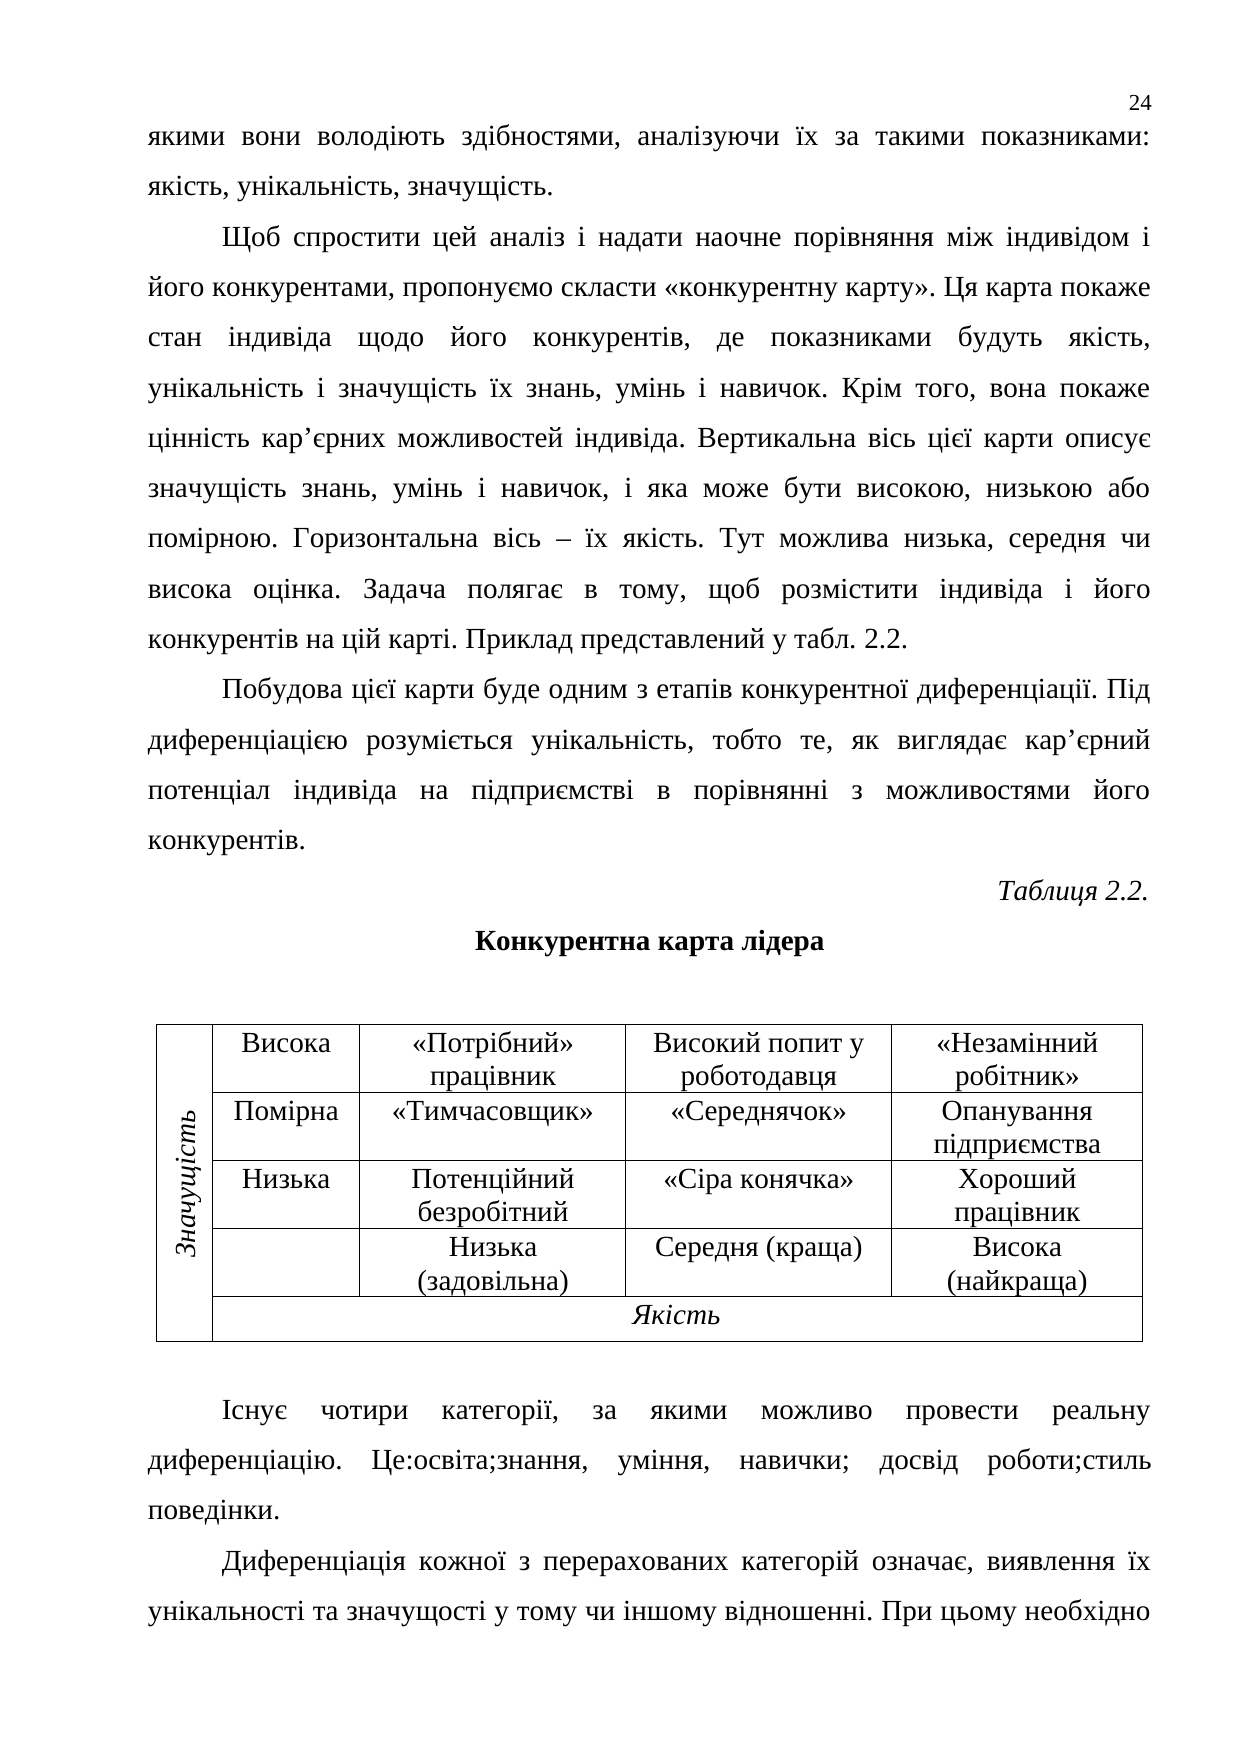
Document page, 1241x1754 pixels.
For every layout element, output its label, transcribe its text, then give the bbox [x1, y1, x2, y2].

table_header Значущість [157, 1025, 212, 1341]
table_cell «Тимчасовщик» [360, 1093, 625, 1160]
text Конкурентна карта лідера [148, 923, 1152, 957]
table_cell «Сіра конячка» [626, 1161, 891, 1228]
table_header Висока [213, 1025, 359, 1092]
table_header «Незамінний робітник» [892, 1025, 1142, 1092]
table_cell Хороший працівник [892, 1161, 1142, 1228]
text Побудова цієї карти буде одним з етапів конкурентної диференціації. Під диференціацією розуміється унікальність, тобто те, як виглядає кар’єрний потенціал індивіда на підприємстві в порівнянні з можливостями його конкурентів. [148, 672, 1152, 856]
table_cell Низька [213, 1161, 359, 1228]
text Таблиця 2.2. [148, 873, 1152, 906]
table_cell [213, 1229, 359, 1296]
table_cell Середня (краща) [626, 1229, 891, 1296]
table_cell «Середнячок» [626, 1093, 891, 1160]
table_header «Потрібний» працівник [360, 1025, 625, 1092]
table_cell Опанування підприємства [892, 1093, 1142, 1160]
table_cell Потенційний безробітний [360, 1161, 625, 1228]
table_header Високий попит у роботодавця [626, 1025, 891, 1092]
text Щоб спростити цей аналіз і надати наочне порівняння між індивідом і його конкурентами, пропонуємо скласти «конкурентну карту». Ця карта покаже стан індивіда щодо його конкурентів, де показниками будуть якість, унікальність і значущість їх знань, умінь і навичок. Крім того, вона покаже цінність кар’єрних можливостей індивіда. Вертикальна вісь цієї карти описує значущість знань, умінь і навичок, і яка може бути високою, низькою або помірною. Горизонтальна вісь – їх якість. Тут можлива низька, середня чи висока оцінка. Задача полягає в тому, щоб розмістити індивіда і його конкурентів на цій карті. Приклад представлений у табл. 2.2. [148, 219, 1152, 655]
table_cell Якість [213, 1297, 1142, 1341]
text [148, 118, 1152, 202]
table_cell Помірна [213, 1093, 359, 1160]
table_cell Висока (найкраща) [892, 1229, 1142, 1296]
table_cell Низька (задовільна) [360, 1229, 625, 1296]
text Існує чотири категорії, за якими можливо провести реальну диференціацію. Це:освіта;знання, уміння, навички; досвід роботи;стиль поведінки. [148, 1392, 1152, 1526]
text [148, 1543, 1152, 1627]
